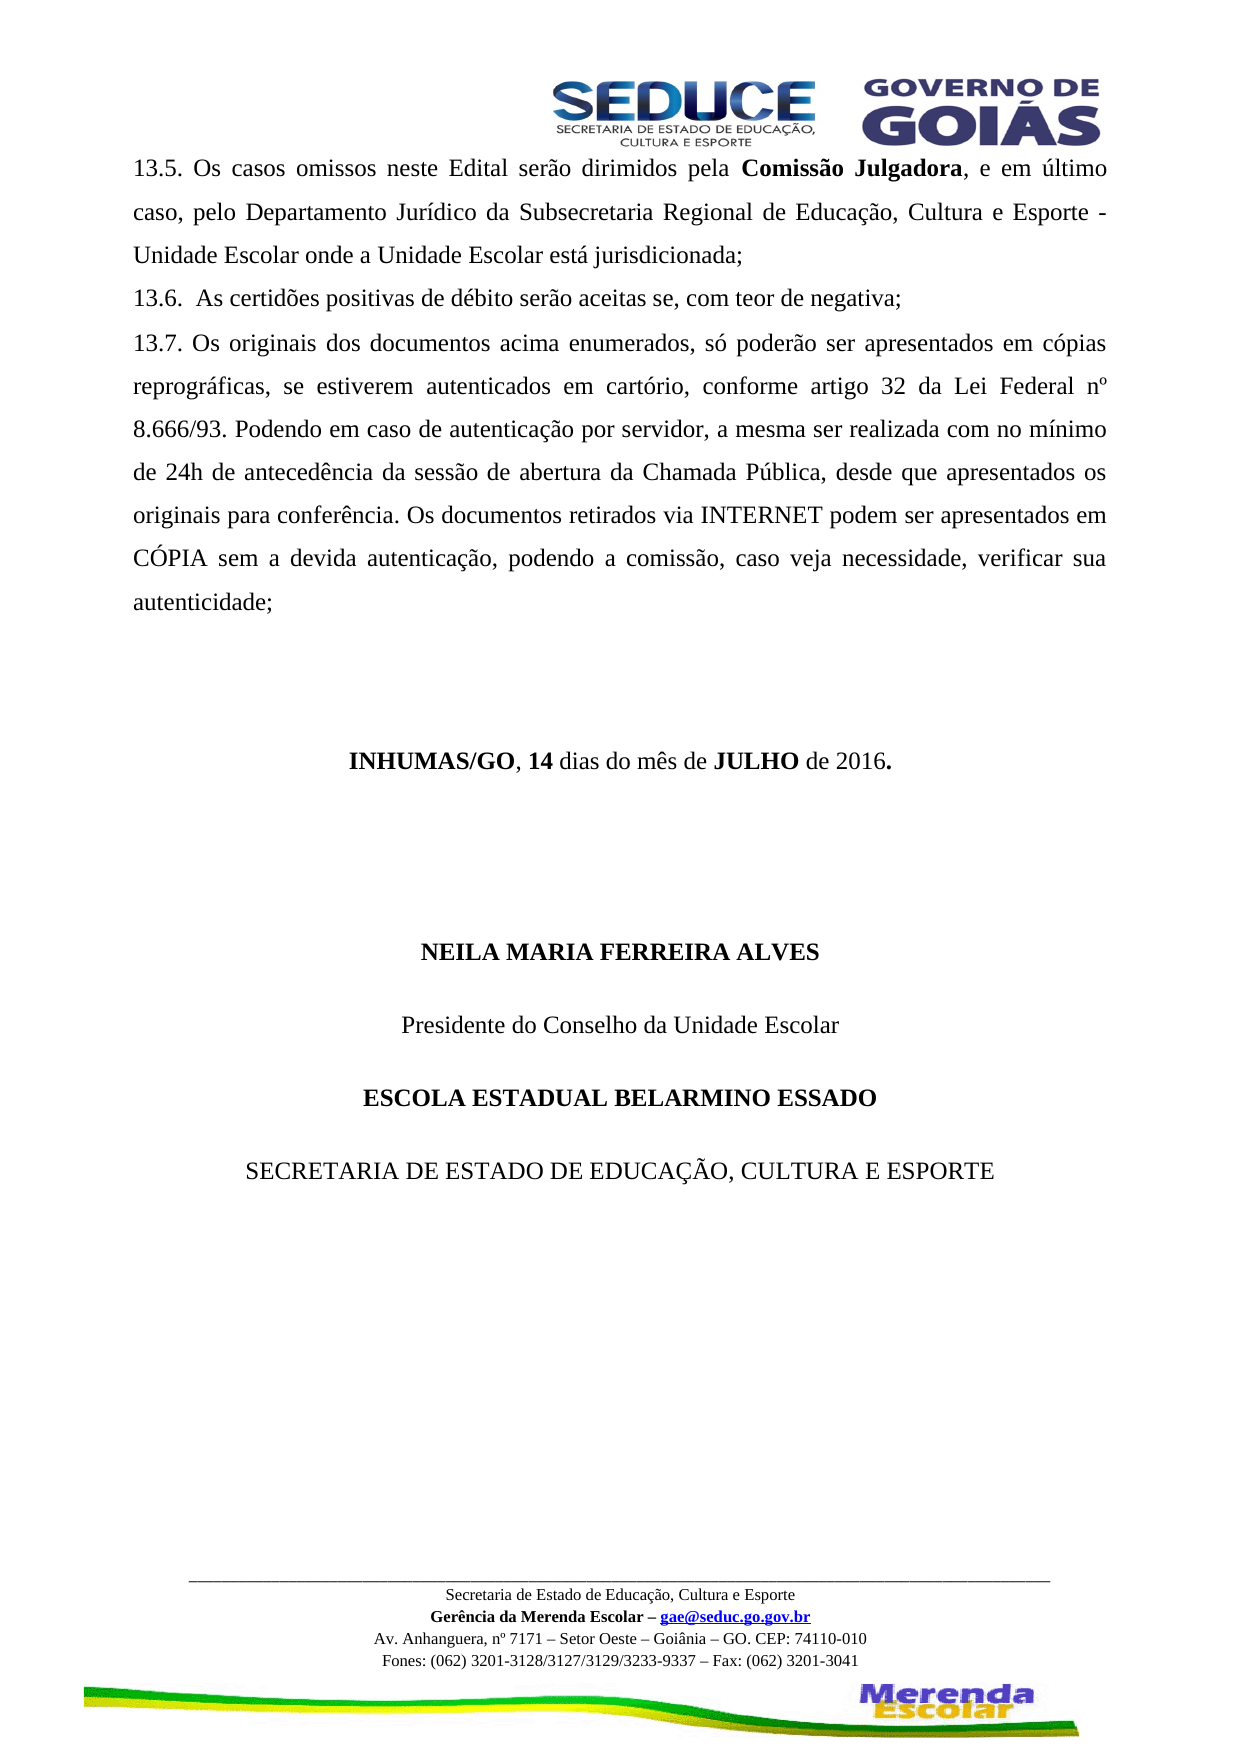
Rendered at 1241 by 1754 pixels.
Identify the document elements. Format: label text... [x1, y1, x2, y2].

text ESCOLA ESTADUAL BELARMINO ESSADO [133, 1083, 1107, 1112]
text 13.7. Os originais dos documentos acima enumerados, só poderão ser apresentados em cópias reprográficas, se estiverem autenticados em cartório, conforme artigo 32 da Lei Federal nº 8.666/93. Podendo em caso de autenticação por servidor, a mesma ser realizada com no mínimo de 24h de antecedência da sessão de abertura da Chamada Pública, desde que apresentados os originais para conferência. Os documentos retirados via INTERNET podem ser apresentados em CÓPIA sem a devida autenticação, podendo a comissão, caso veja necessidade, verificar sua autenticidade; [133, 328, 1107, 615]
text INHUMAS/GO, 14 dias do mês de JULHO de 2016. [133, 746, 1107, 775]
text 13.5. Os casos omissos neste Edital serão dirimidos pela Comissão Julgadora, e em último caso, pelo Departamento Jurídico da Subsecretaria Regional de Educação, Cultura e Esporte - Unidade Escolar onde a Unidade Escolar está jurisdicionada; [133, 153, 1107, 268]
text 13.6. As certidões positivas de débito serão aceitas se, com teor de negativa; [133, 283, 1107, 312]
text Presidente do Conselho da Unidade Escolar [133, 1010, 1107, 1038]
text NEILA MARIA FERREIRA ALVES [133, 937, 1107, 965]
picture [552, 73, 1108, 154]
text SECRETARIA DE ESTADO DE EDUCAÇÃO, CULTURA E ESPORTE [133, 1156, 1107, 1185]
